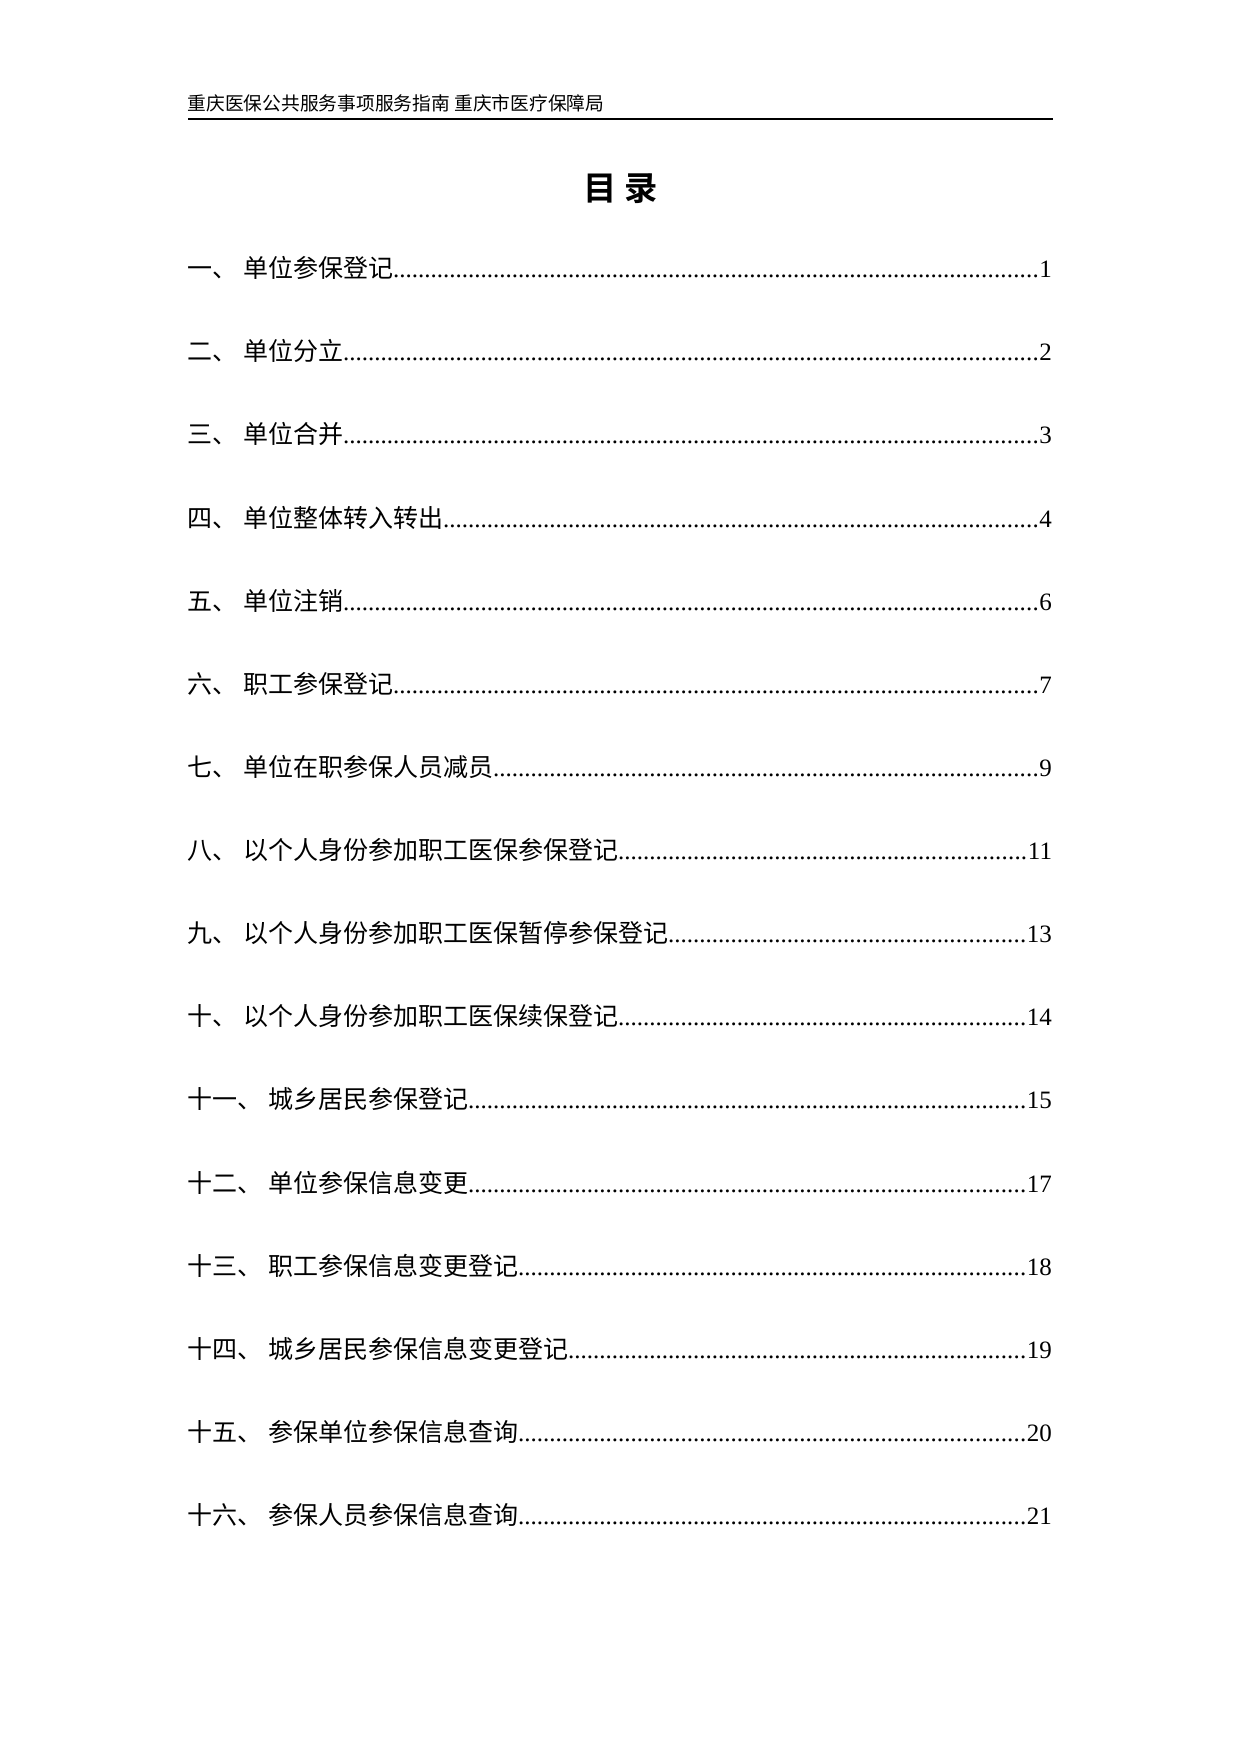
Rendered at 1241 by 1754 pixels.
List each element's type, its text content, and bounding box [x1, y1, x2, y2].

text 五、 单位注销 6 [187, 567, 1053, 632]
text 三、 单位合并 3 [187, 401, 1053, 466]
text 四、 单位整体转入转出 4 [187, 484, 1053, 549]
text 十三、 职工参保信息变更登记 18 [187, 1232, 1053, 1297]
text 七、 单位在职参保人员减员 9 [187, 733, 1053, 798]
text 八、 以个人身份参加职工医保参保登记 11 [187, 816, 1053, 881]
text 六、 职工参保登记 7 [187, 650, 1053, 715]
text 十二、 单位参保信息变更 17 [187, 1149, 1053, 1214]
text 一、 单位参保登记 1 [187, 234, 1053, 299]
text 九、 以个人身份参加职工医保暂停参保登记 13 [187, 899, 1053, 964]
text 十、 以个人身份参加职工医保续保登记 14 [187, 982, 1053, 1047]
text 目 录 [187, 162, 1053, 210]
text 十五、 参保单位参保信息查询 20 [187, 1398, 1053, 1463]
text 十一、 城乡居民参保登记 15 [187, 1066, 1053, 1131]
text 二、 单位分立 2 [187, 317, 1053, 382]
text 十四、 城乡居民参保信息变更登记 19 [187, 1315, 1053, 1380]
text 十六、 参保人员参保信息查询 21 [187, 1481, 1053, 1546]
